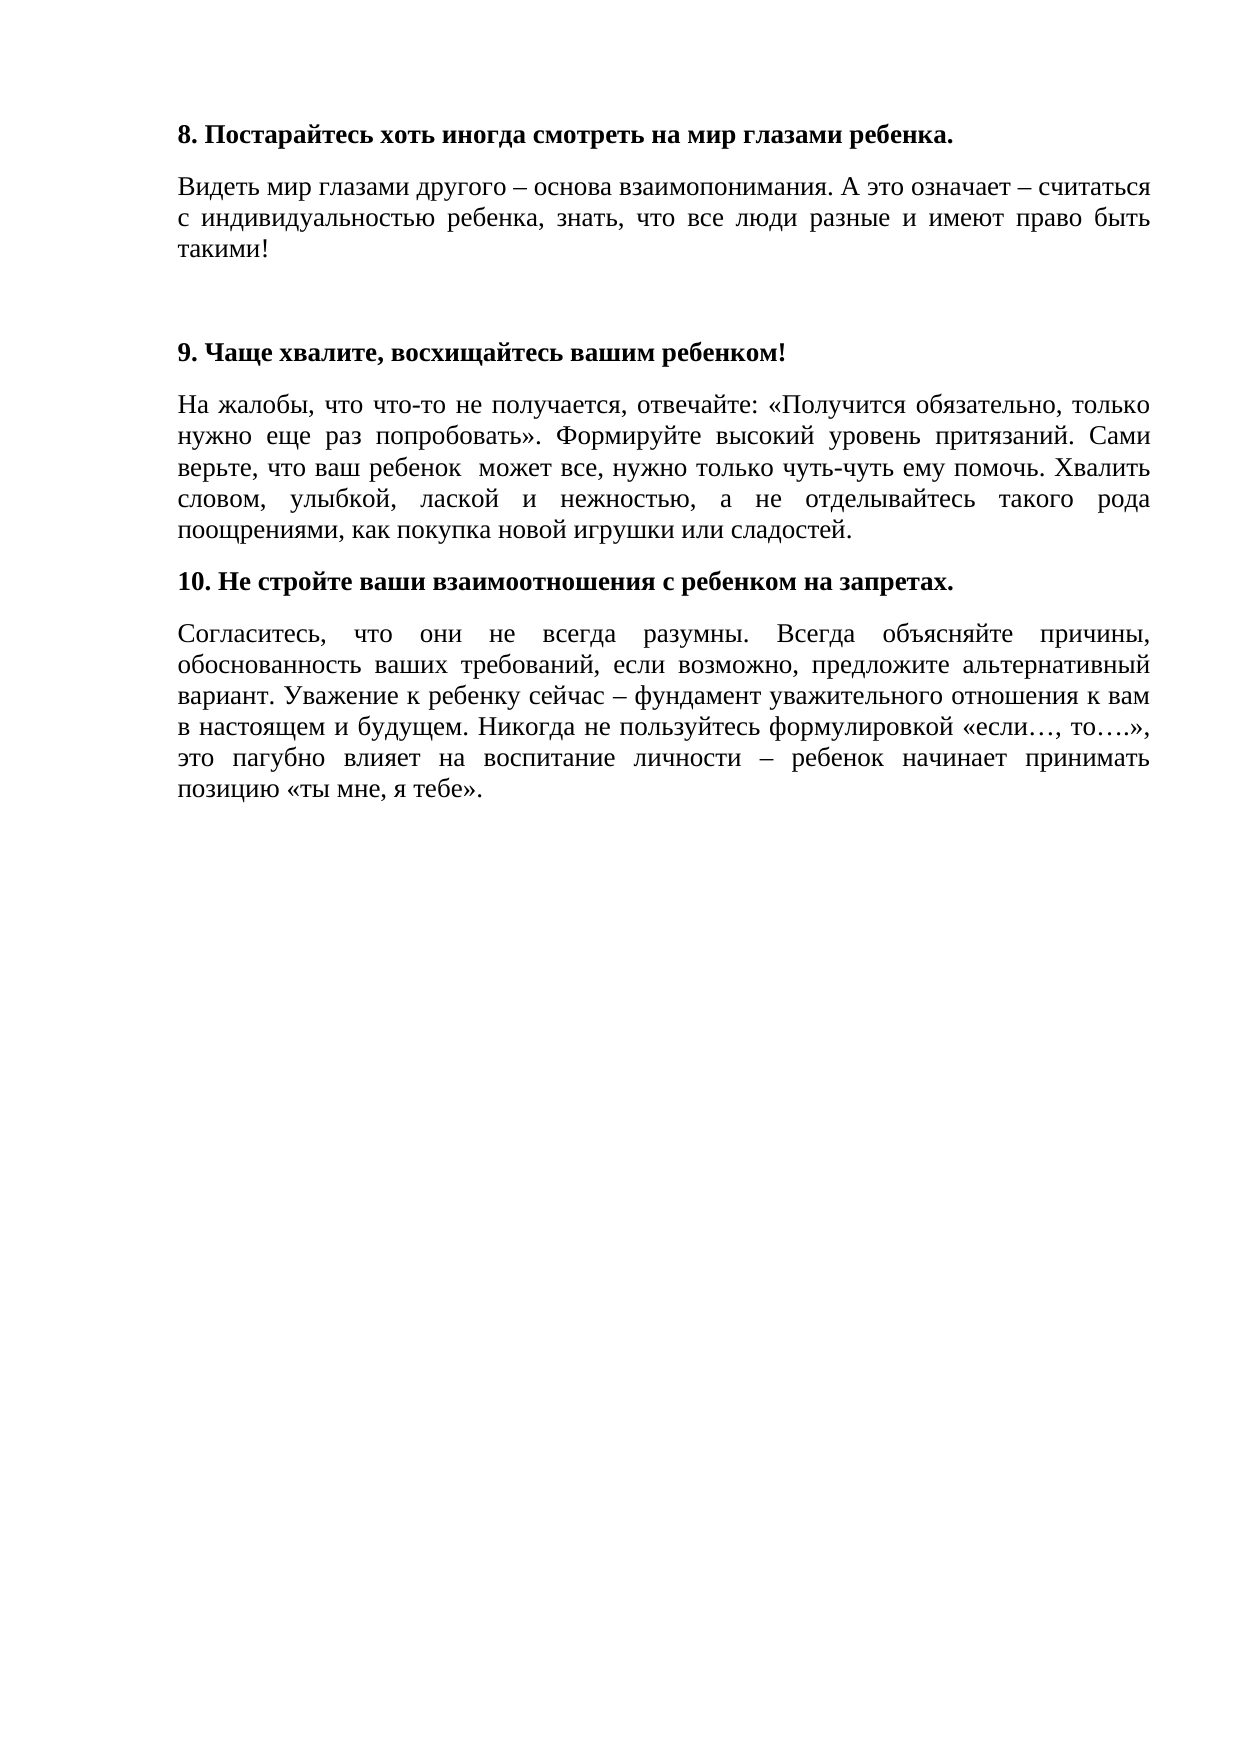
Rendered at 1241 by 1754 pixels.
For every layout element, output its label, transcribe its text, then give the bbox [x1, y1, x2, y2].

text Видеть мир глазами другого – основа взаимопонимания. А это означает – считаться с индивидуальностью ребенка, знать, что все люди разные и имеют право быть такими! [177, 170, 1152, 263]
text 10. Не стройте ваши взаимоотношения с ребенком на запретах. [177, 565, 1152, 596]
text 8. Постарайтесь хоть иногда смотреть на мир глазами ребенка. [177, 118, 1152, 149]
text 9. Чаще хвалите, восхищайтесь вашим ребенком! [177, 336, 1152, 367]
text Согласитесь, что они не всегда разумны. Всегда объясняйте причины, обоснованность ваших требований, если возможно, предложите альтернативный вариант. Уважение к ребенку сейчас – фундамент уважительного отношения к вам в настоящем и будущем. Никогда не пользуйтесь формулировкой «если…, то….», это пагубно влияет на воспитание личности – ребенок начинает принимать позицию «ты мне, я тебе». [177, 617, 1152, 804]
text На жалобы, что что-то не получается, отвечайте: «Получится обязательно, только нужно еще раз попробовать». Формируйте высокий уровень притязаний. Сами верьте, что ваш ребенок может все, нужно только чуть-чуть ему помочь. Хвалить словом, улыбкой, лаской и нежностью, а не отделывайтесь такого рода поощрениями, как покупка новой игрушки или сладостей. [177, 388, 1152, 544]
